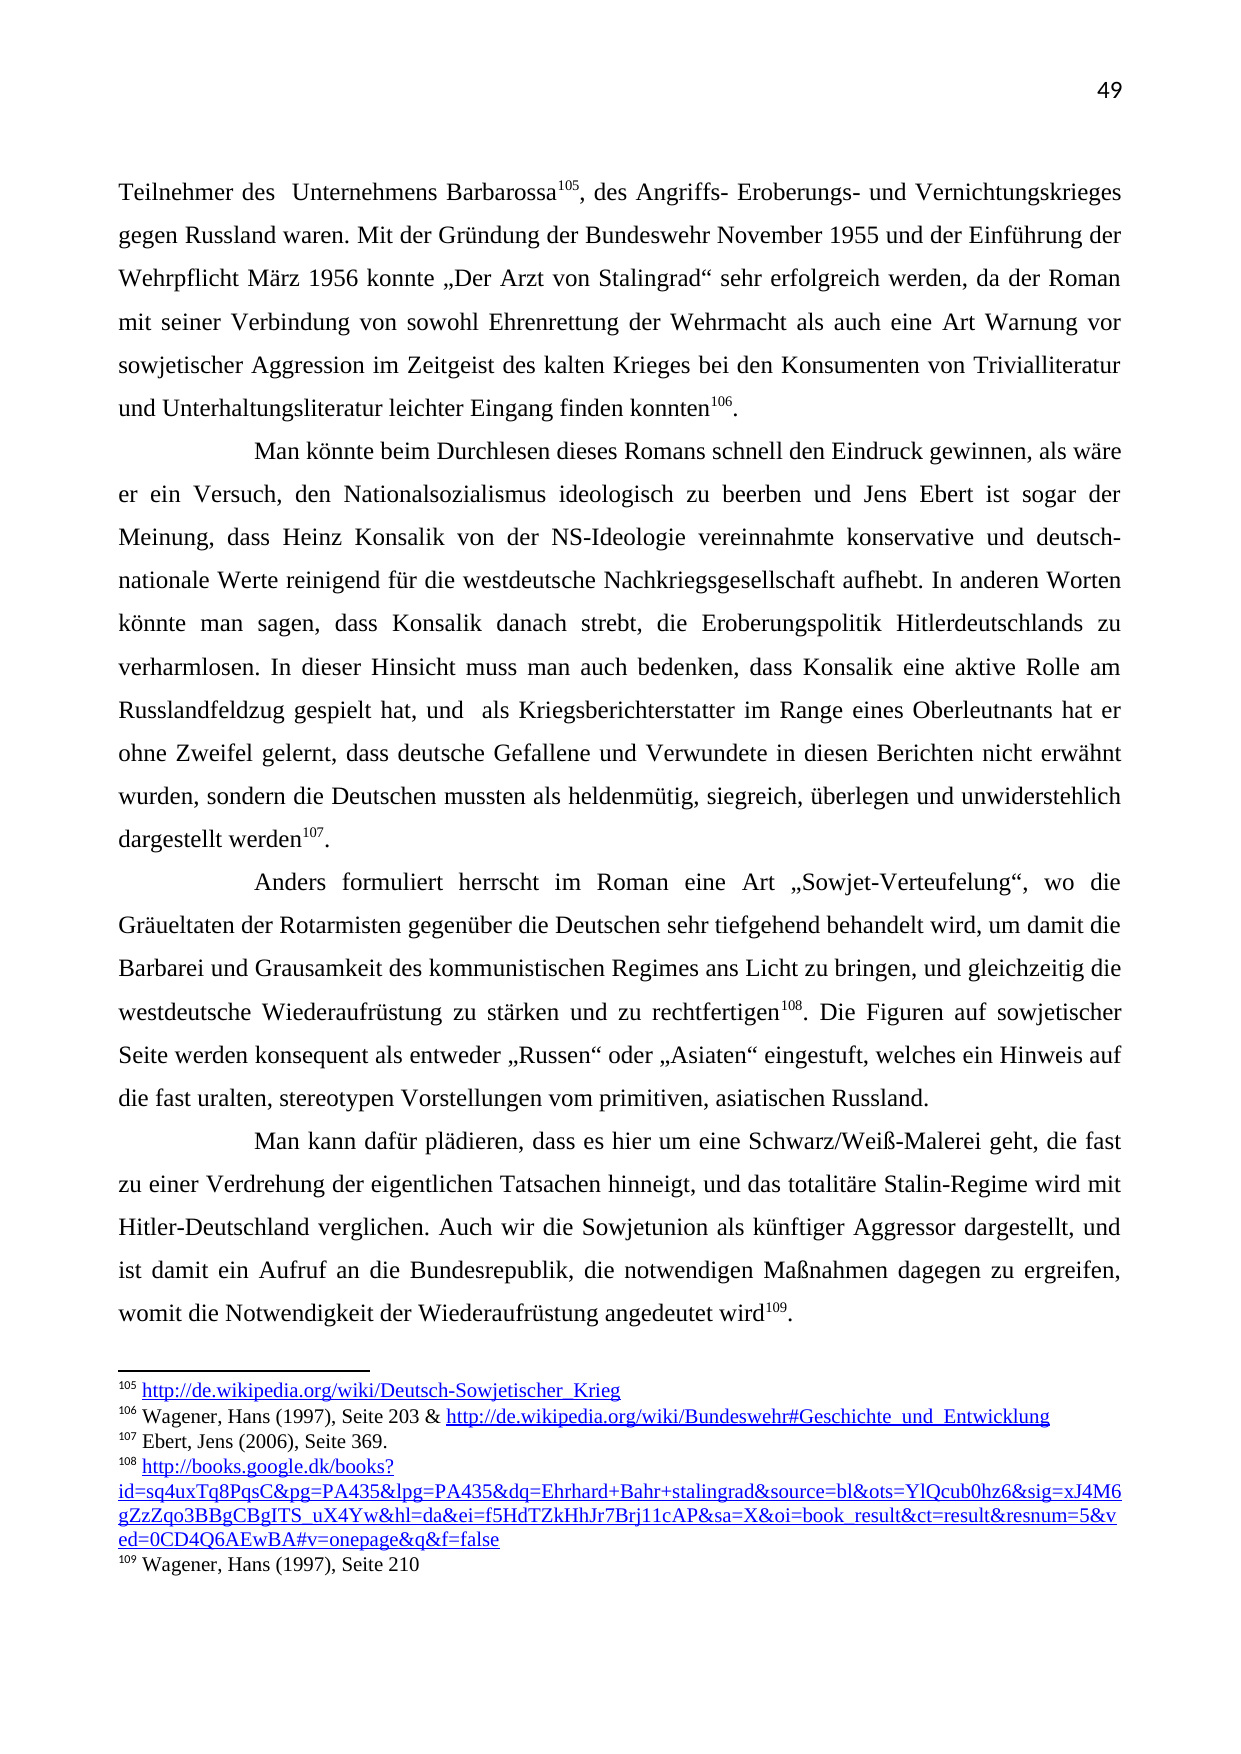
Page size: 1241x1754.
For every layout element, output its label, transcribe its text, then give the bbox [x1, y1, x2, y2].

text Man kann dafür plädieren, dass es hier um eine Schwarz/Weiß-Malerei geht, die fast zu einer Verdrehung der eigentlichen Tatsachen hinneigt, und das totalitäre Stalin-Regime wird mit Hitler-Deutschland verglichen. Auch wir die Sowjetunion als künftiger Aggressor dargestellt, und ist damit ein Aufruf an die Bundesrepublik, die notwendigen Maßnahmen dagegen zu ergreifen, womit die Notwendigkeit der Wiederaufrüstung angedeutet wird. [118, 1126, 1122, 1327]
text Man könnte beim Durchlesen dieses Romans schnell den Eindruck gewinnen, als wäre er ein Versuch, den Nationalsozialismus ideologisch zu beerben und Jens Ebert ist sogar der Meinung, dass Heinz Konsalik von der NS-Ideologie vereinnahmte konservative und deutsch-nationale Werte reinigend für die westdeutsche Nachkriegsgesellschaft aufhebt. In anderen Worten könnte man sagen, dass Konsalik danach strebt, die Eroberungspolitik Hitlerdeutschlands zu verharmlosen. In dieser Hinsicht muss man auch bedenken, dass Konsalik eine aktive Rolle am Russlandfeldzug gespielt hat, und als Kriegsberichterstatter im Range eines Oberleutnants hat er ohne Zweifel gelernt, dass deutsche Gefallene und Verwundete in diesen Berichten nicht erwähnt wurden, sondern die Deutschen mussten als heldenmütig, siegreich, überlegen und unwiderstehlich dargestellt werden. [118, 436, 1122, 853]
text Anders formuliert herrscht im Roman eine Art „Sowjet-Verteufelung“, wo die Gräueltaten der Rotarmisten gegenüber die Deutschen sehr tiefgehend behandelt wird, um damit die Barbarei und Grausamkeit des kommunistischen Regimes ans Licht zu bringen, und gleichzeitig die westdeutsche Wiederaufrüstung zu stärken und zu rechtfertigen. Die Figuren auf sowjetischer Seite werden konsequent als entweder „Russen“ oder „Asiaten“ eingestuft, welches ein Hinweis auf die fast uralten, stereotypen Vorstellungen vom primitiven, asiatischen Russland. [118, 867, 1122, 1112]
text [118, 177, 1122, 422]
